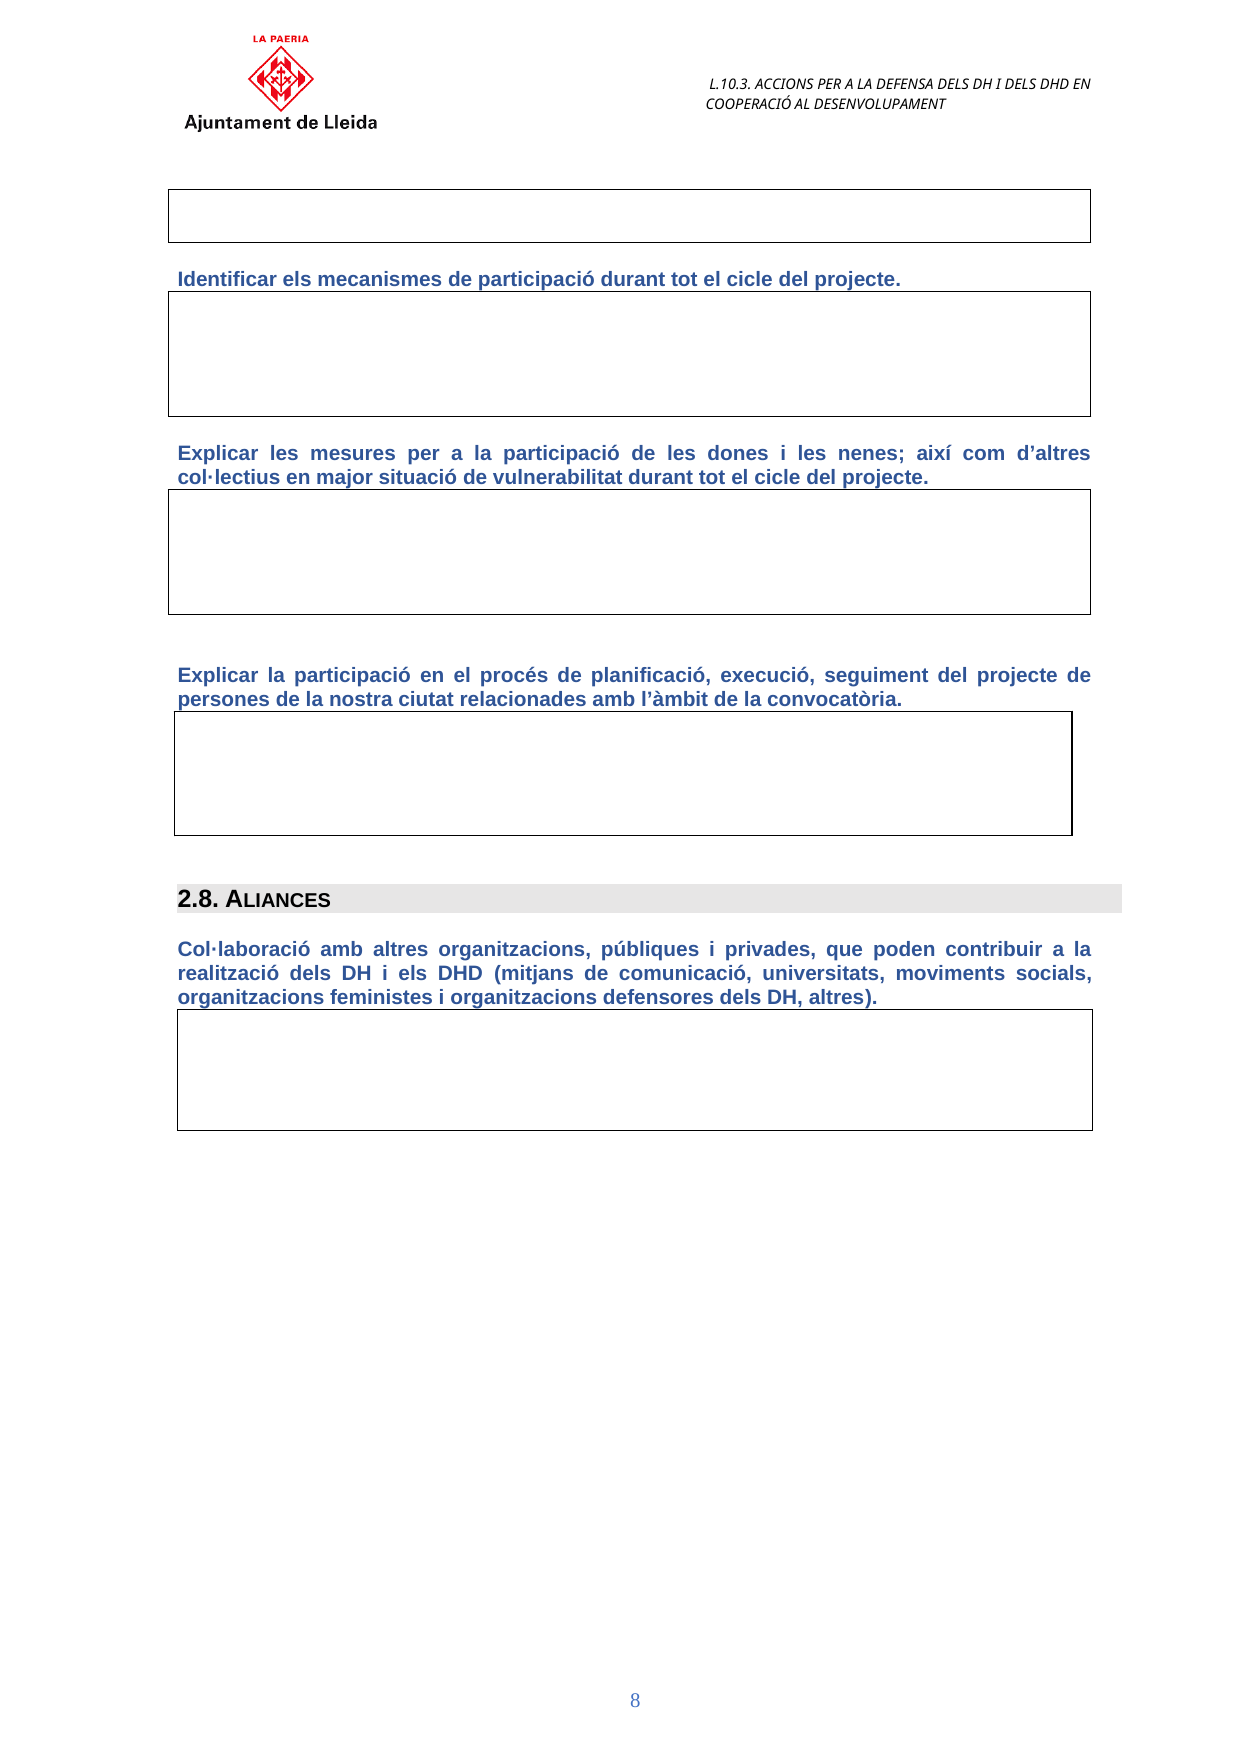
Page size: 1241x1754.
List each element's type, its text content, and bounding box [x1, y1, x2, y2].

table_header [178, 1010, 1092, 1130]
text Explicar la participació en el procés de planificació, execució, seguiment del projecte de persones de la nostra ciutat relacionades amb l’àmbit de la convocatòria. [177, 663, 1093, 711]
subtitle 2.8. Aliances [177, 884, 1122, 913]
text Explicar les mesures per a la participació de les dones i les nenes; així com d’altres col·lectius en major situació de vulnerabilitat durant tot el cicle del projecte. [177, 441, 1093, 489]
text Col·laboració amb altres organitzacions, públiques i privades, que poden contribuir a la realització dels DH i els DHD (mitjans de comunicació, universitats, moviments socials, organitzacions feministes i organitzacions defensores dels DH, altres). [177, 937, 1093, 1009]
text Identificar els mecanismes de participació durant tot el cicle del projecte. [177, 267, 1093, 291]
picture [176, 29, 387, 138]
